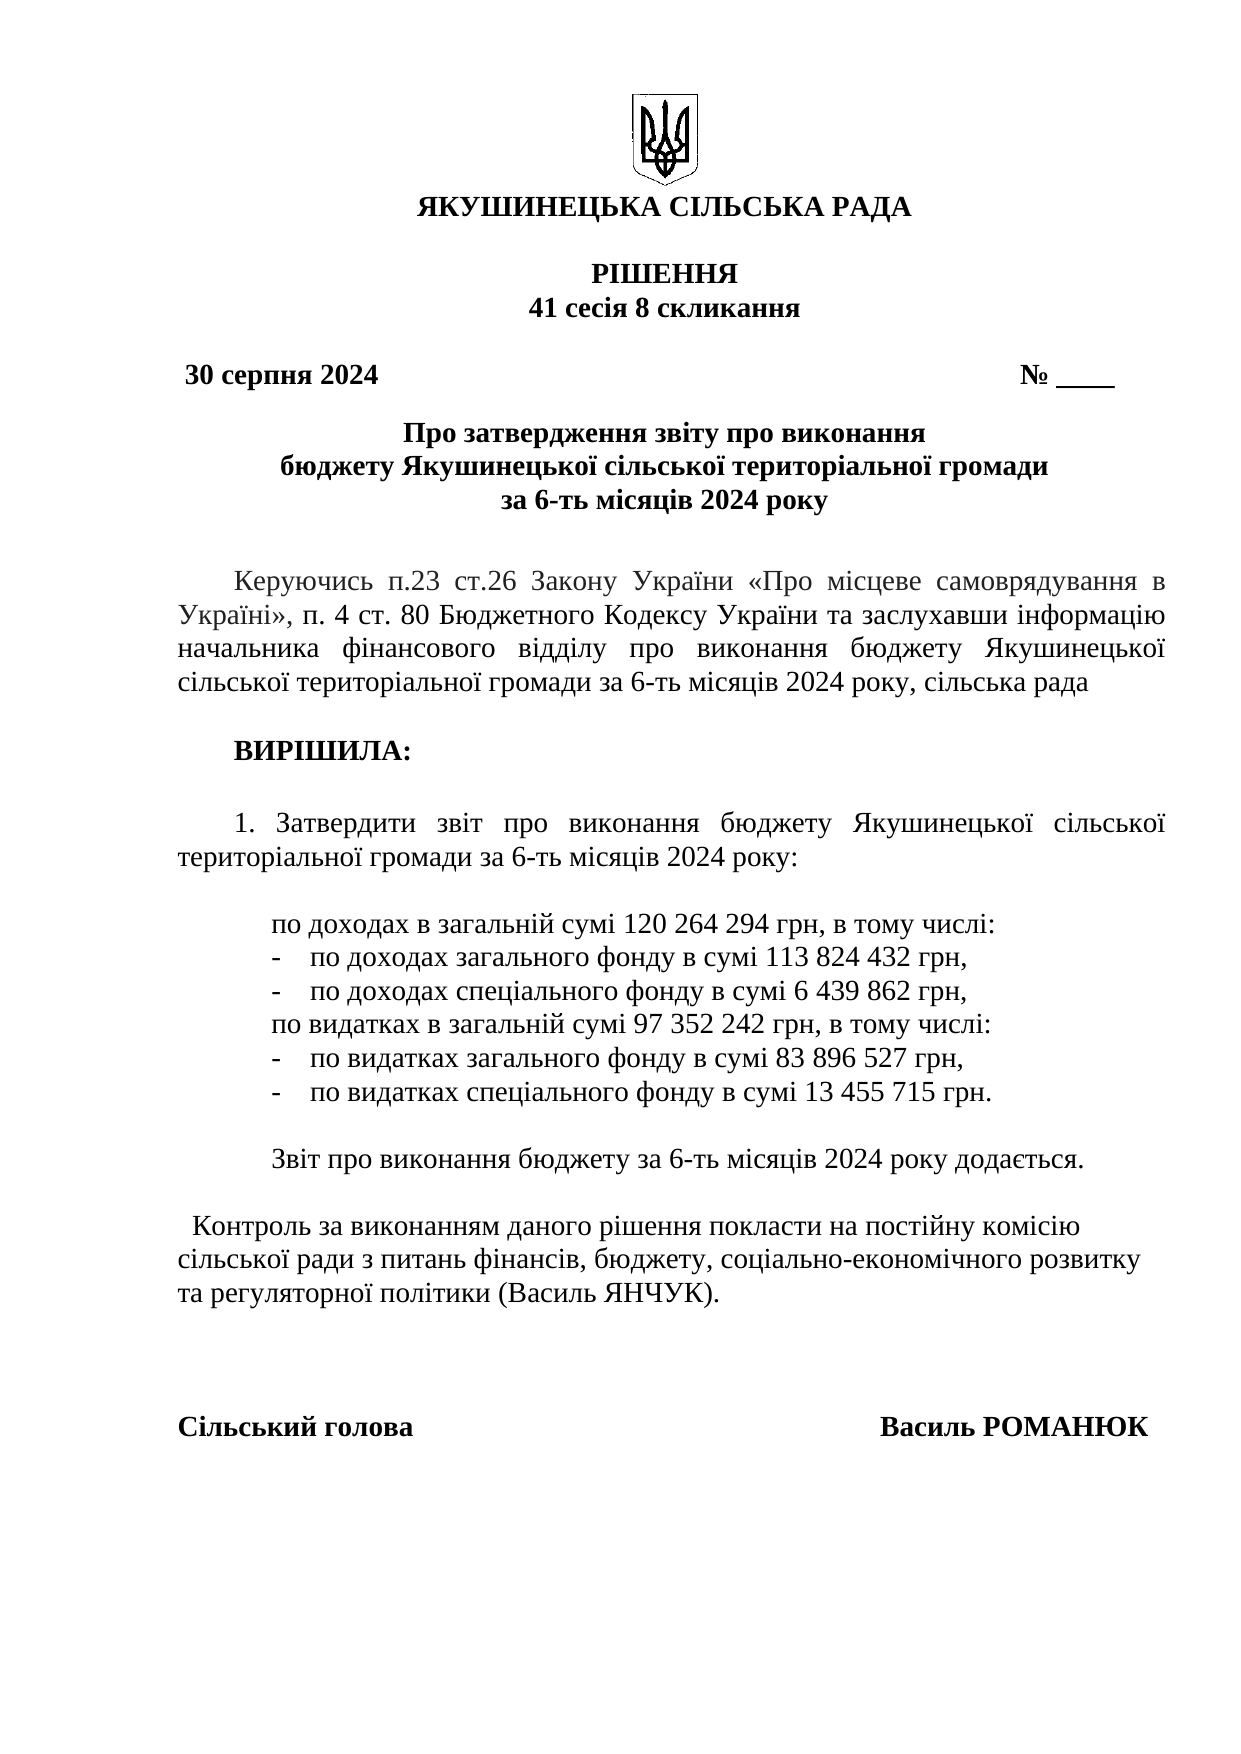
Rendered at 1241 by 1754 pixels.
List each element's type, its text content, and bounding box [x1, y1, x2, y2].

text ЯКУШИНЕЦЬКА СІЛЬСЬКА РАДА [177, 189, 1152, 223]
text ВИРІШИЛА: [177, 733, 1167, 767]
text - по доходах загального фонду в сумі 113 824 432 грн, [215, 939, 1152, 973]
text Керуючись п.23 ст.26 Закону України «Про місцеве самоврядування в Україні», п. 4 ст. 80 Бюджетного Кодексу України та заслухавши інформацію начальника фінансового відділу про виконання бюджету Якушинецької сільської територіальної громади за 6-ть місяців 2024 року, сільська рада [177, 563, 1167, 698]
text бюджету Якушинецької сільської територіальної громади [177, 448, 1152, 482]
text - по видатках загального фонду в сумі 83 896 527 грн, [215, 1040, 1152, 1074]
text 1. Затвердити звіт про виконання бюджету Якушинецької сільської територіальної громади за 6-ть місяців 2024 року: [177, 805, 1167, 872]
text - по видатках спеціального фонду в сумі 13 455 715 грн. [215, 1074, 1152, 1107]
text Про затвердження звіту про виконання [177, 415, 1152, 448]
text по видатках в загальній сумі 97 352 242 грн, в тому числі: [215, 1007, 1152, 1040]
text - по доходах спеціального фонду в сумі 6 439 862 грн, [215, 973, 1152, 1007]
text РІШЕННЯ [177, 256, 1152, 290]
text Звіт про виконання бюджету за 6-ть місяців 2024 року додається. [215, 1141, 1152, 1174]
text Сільський голова Василь РОМАНЮК [177, 1409, 1152, 1443]
text 41 сесія 8 скликання [177, 290, 1152, 323]
text по доходах в загальній сумі 120 264 294 грн, в тому числі: [215, 906, 1152, 939]
text 30 серпня 2024 № ____ [177, 357, 1152, 391]
text за 6-ть місяців 2024 року [177, 482, 1152, 515]
picture [620, 88, 709, 190]
